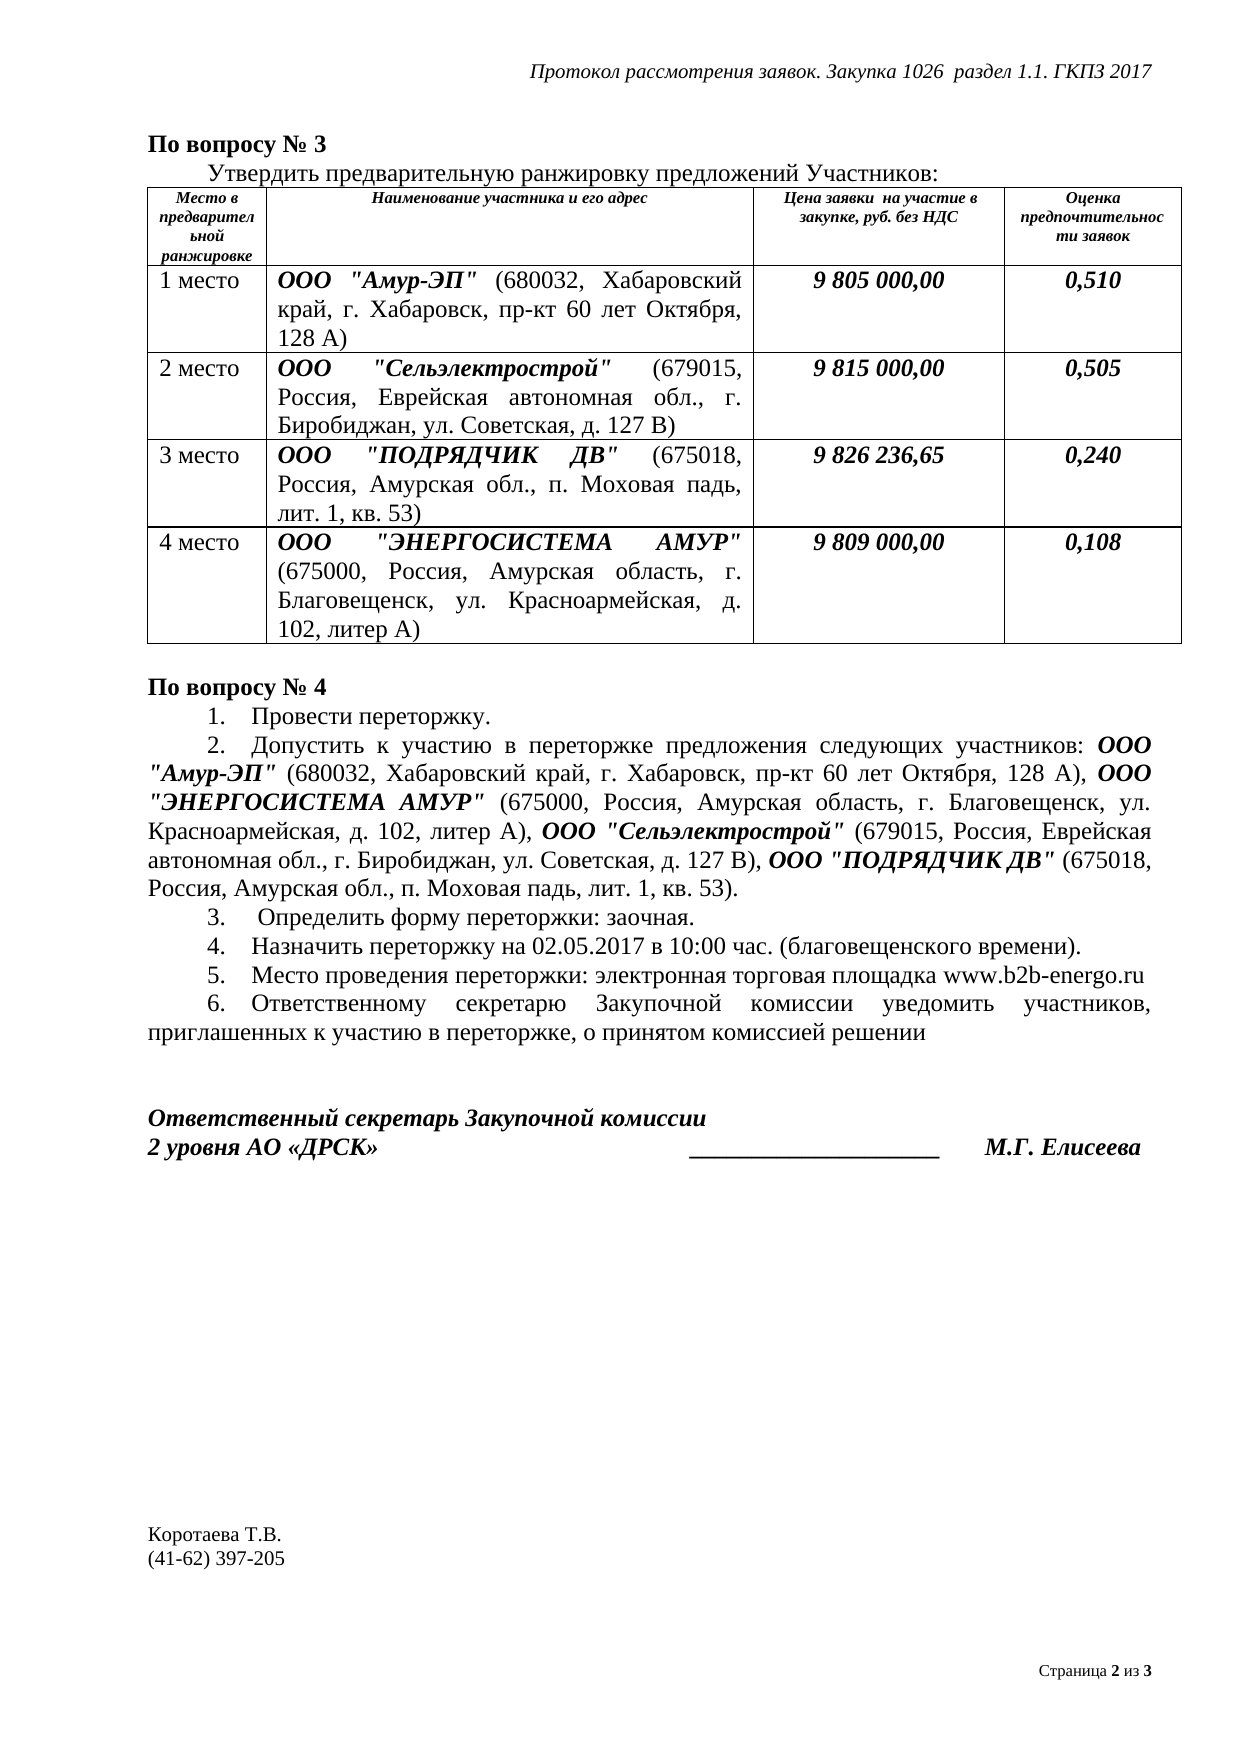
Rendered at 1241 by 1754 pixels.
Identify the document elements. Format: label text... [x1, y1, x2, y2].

table_cell 9 826 236,65 [754, 440, 1004, 526]
text (41-62) 397-205 [148, 1546, 1152, 1570]
table_cell ООО "ЭНЕРГОСИСТЕМА АМУР" (675000, Россия, Амурская область, г. Благовещенск, ул. Красноармейская, д. 102, литер А) [267, 528, 753, 642]
text 2 уровня АО «ДРСК» ____________________ М.Г. Елисеева [148, 1132, 1152, 1161]
list Провести переторжку. [148, 701, 1152, 730]
table_cell 0,240 [1005, 440, 1181, 526]
table_cell 1 место [148, 266, 266, 352]
table_cell 9 815 000,00 [754, 353, 1004, 439]
text По вопросу № 3 [148, 129, 1152, 158]
text По вопросу № 4 [148, 672, 1152, 701]
list Допустить к участию в переторжке предложения следующих участников: ООО "Амур-ЭП" (680032, Хабаровский край, г. Хабаровск, пр-кт 60 лет Октября, 128 А), ООО "ЭНЕРГОСИСТЕМА АМУР" (675000, Россия, Амурская область, г. Благовещенск, ул. Красноармейская, д. 102, литер А), ООО "Сельэлектрострой" (679015, Россия, Еврейская автономная обл., г. Биробиджан, ул. Советская, д. 127 В), ООО "ПОДРЯДЧИК ДВ" (675018, Россия, Амурская обл., п. Моховая падь, лит. 1, кв. 53). [148, 730, 1152, 902]
table_header Цена заявки на участие в закупке, руб. без НДС [754, 188, 1004, 264]
table_header Место в предварительной ранжировке [148, 188, 266, 264]
table_cell ООО "ПОДРЯДЧИК ДВ" (675018, Россия, Амурская обл., п. Моховая падь, лит. 1, кв. 53) [267, 440, 753, 526]
table_cell 0,510 [1005, 266, 1181, 352]
list Место проведения переторжки: электронная торговая площадка www.b2b-energo.ru [148, 960, 1152, 988]
list Определить форму переторжки: заочная. [148, 902, 1152, 931]
table_cell 9 809 000,00 [754, 528, 1004, 642]
table_cell 3 место [148, 440, 266, 526]
table_header Наименование участника и его адрес [267, 188, 753, 264]
table_cell 0,505 [1005, 353, 1181, 439]
list Назначить переторжку на 02.05.2017 в 10:00 час. (благовещенского времени). [148, 931, 1152, 960]
table_cell ООО "Сельэлектрострой" (679015, Россия, Еврейская автономная обл., г. Биробиджан, ул. Советская, д. 127 В) [267, 353, 753, 439]
list Ответственному секретарю Закупочной комиссии уведомить участников, приглашенных к участию в переторжке, о принятом комиссией решении [148, 988, 1152, 1046]
text Коротаева Т.В. [148, 1522, 1152, 1546]
text Утвердить предварительную ранжировку предложений Участников: [148, 158, 1152, 187]
table_cell ООО "Амур-ЭП" (680032, Хабаровский край, г. Хабаровск, пр-кт 60 лет Октября, 128 А) [267, 266, 753, 352]
table_cell 0,108 [1005, 528, 1181, 642]
table_header Оценка предпочтительности заявок [1005, 188, 1181, 264]
table_cell 9 805 000,00 [754, 266, 1004, 352]
table_cell 2 место [148, 353, 266, 439]
table_cell 4 место [148, 528, 266, 642]
text Ответственный секретарь Закупочной комиссии [148, 1103, 1152, 1132]
